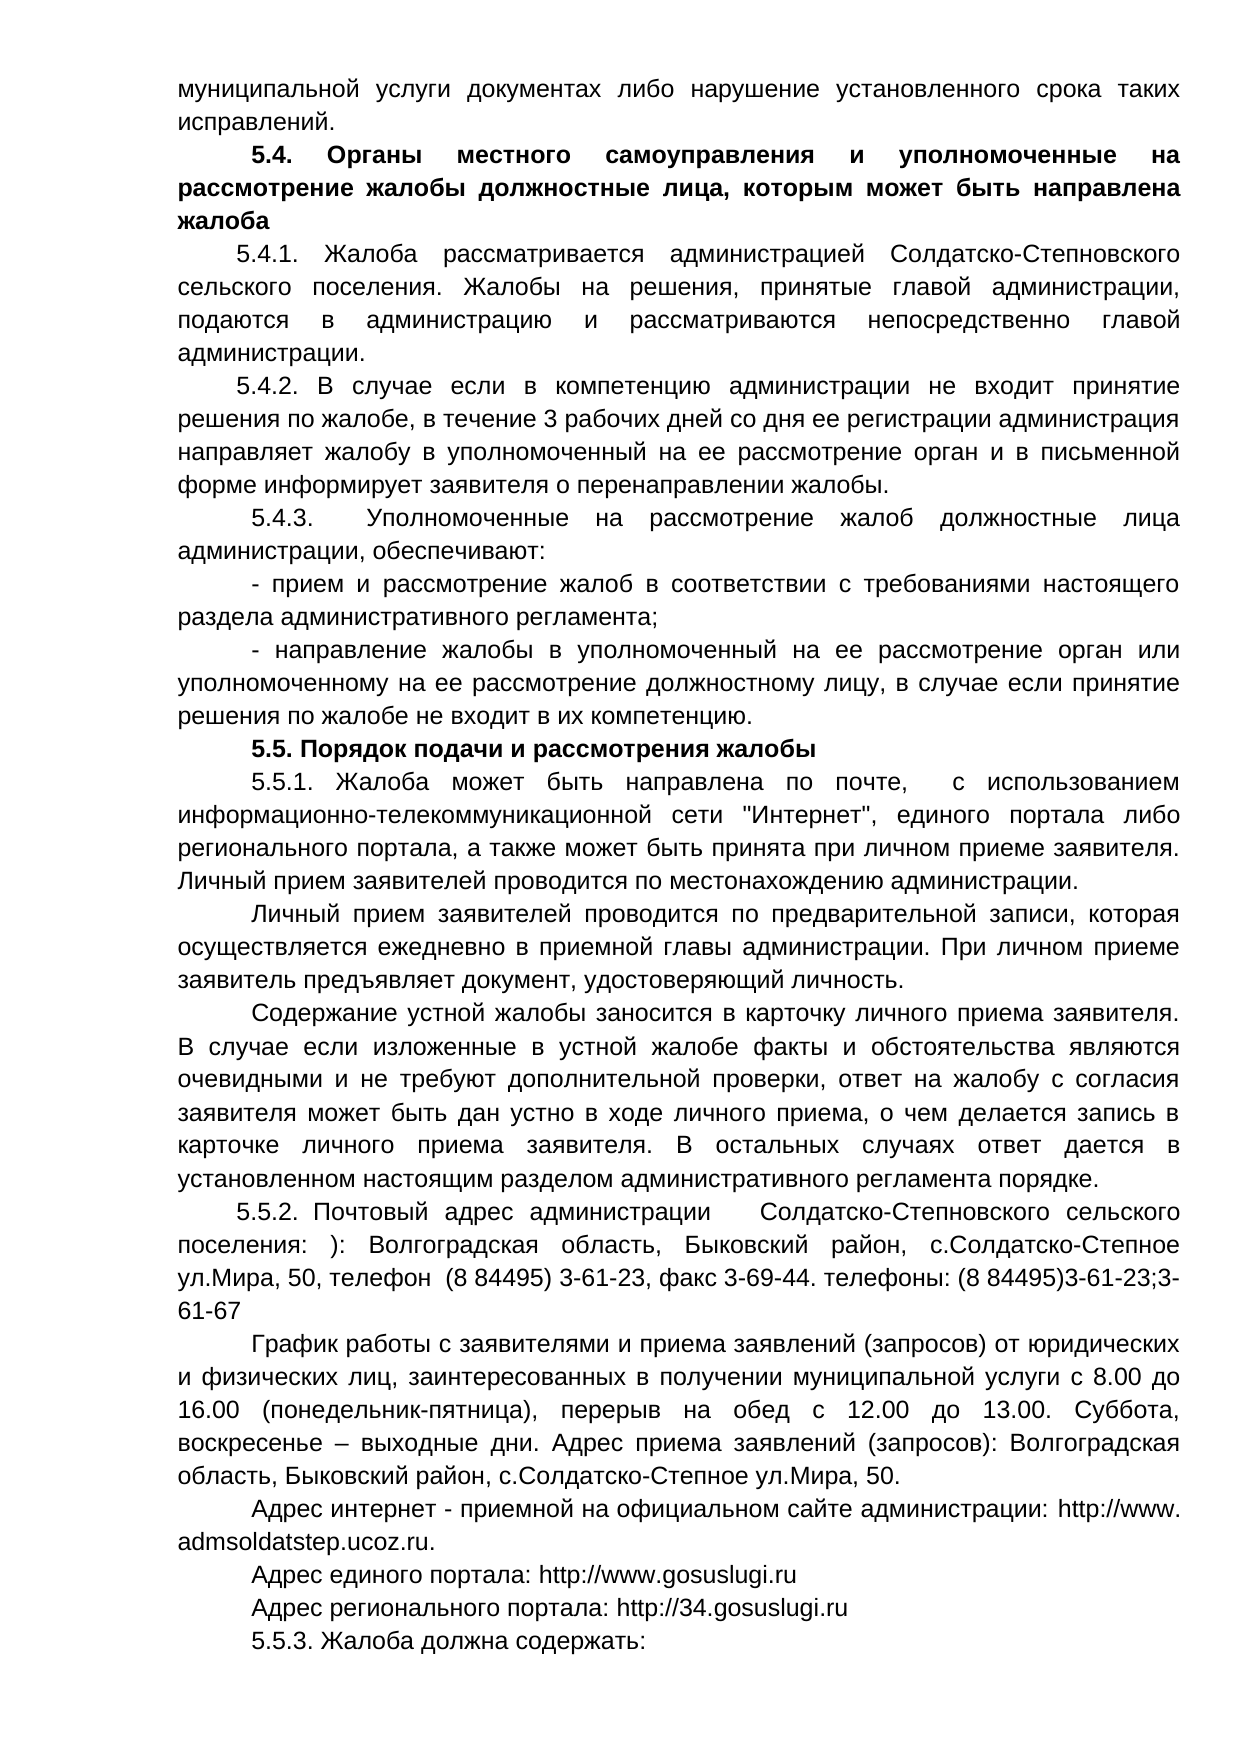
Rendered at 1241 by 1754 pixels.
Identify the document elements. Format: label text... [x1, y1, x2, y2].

text Адрес единого портала: http://www.gosuslugi.ru [177, 1560, 1181, 1588]
text Адрес интернет - приемной на официальном сайте администрации: http://www. admsoldatstep.ucoz.ru. [177, 1494, 1181, 1556]
text 5.4. Органы местного самоуправления и уполномоченные на рассмотрение жалобы должностные лица, которым может быть направлена жалоба [177, 140, 1181, 235]
text Содержание устной жалобы заносится в карточку личного приема заявителя. В случае если изложенные в устной жалобе факты и обстоятельства являются очевидными и не требуют дополнительной проверки, ответ на жалобу с согласия заявителя может быть дан устно в ходе личного приема, о чем делается запись в карточке личного приема заявителя. В остальных случаях ответ дается в установленном настоящим разделом административного регламента порядке. [177, 998, 1181, 1192]
text 5.5. Порядок подачи и рассмотрения жалобы [177, 734, 1181, 763]
text 5.5.3. Жалоба должна содержать: [177, 1626, 1181, 1654]
text 5.4.1. Жалоба рассматривается администрацией Солдатско-Степновского сельского поселения. Жалобы на решения, принятые главой администрации, подаются в администрацию и рассматриваются непосредственно главой администрации. [177, 239, 1181, 367]
text 5.5.2. Почтовый адрес администрации Солдатско-Степновского сельского поселения: ): Волгоградская область, Быковский район, с.Солдатско-Степное ул.Мира, 50, телефон (8 84495) 3-61-23, факс 3-69-44. телефоны: (8 84495)3-61-23;3-61-67 [177, 1197, 1181, 1324]
text Адрес регионального портала: http://34.gosuslugi.ru [177, 1593, 1181, 1622]
text 5.4.2. В случае если в компетенцию администрации не входит принятие решения по жалобе, в течение 3 рабочих дней со дня ее регистрации администрация направляет жалобу в уполномоченный на ее рассмотрение орган и в письменной форме информирует заявителя о перенаправлении жалобы. [177, 371, 1181, 499]
text Личный прием заявителей проводится по предварительной записи, которая осуществляется ежедневно в приемной главы администрации. При личном приеме заявитель предъявляет документ, удостоверяющий личность. [177, 899, 1181, 994]
text - направление жалобы в уполномоченный на ее рассмотрение орган или уполномоченному на ее рассмотрение должностному лицу, в случае если принятие решения по жалобе не входит в их компетенцию. [177, 635, 1181, 730]
text График работы с заявителями и приема заявлений (запросов) от юридических и физических лиц, заинтересованных в получении муниципальной услуги с 8.00 до 16.00 (понедельник-пятница), перерыв на обед с 12.00 до 13.00. Суббота, воскресенье – выходные дни. Адрес приема заявлений (запросов): Волгоградская область, Быковский район, с.Солдатско-Степное ул.Мира, 50. [177, 1329, 1181, 1489]
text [177, 74, 1181, 136]
text 5.4.3. Уполномоченные на рассмотрение жалоб должностные лица администрации, обеспечивают: [177, 503, 1181, 565]
text - прием и рассмотрение жалоб в соответствии с требованиями настоящего раздела административного регламента; [177, 569, 1181, 631]
text 5.5.1. Жалоба может быть направлена по почте, с использованием информационно-телекоммуникационной сети "Интернет", единого портала либо регионального портала, а также может быть принята при личном приеме заявителя. Личный прием заявителей проводится по местонахождению администрации. [177, 767, 1181, 895]
